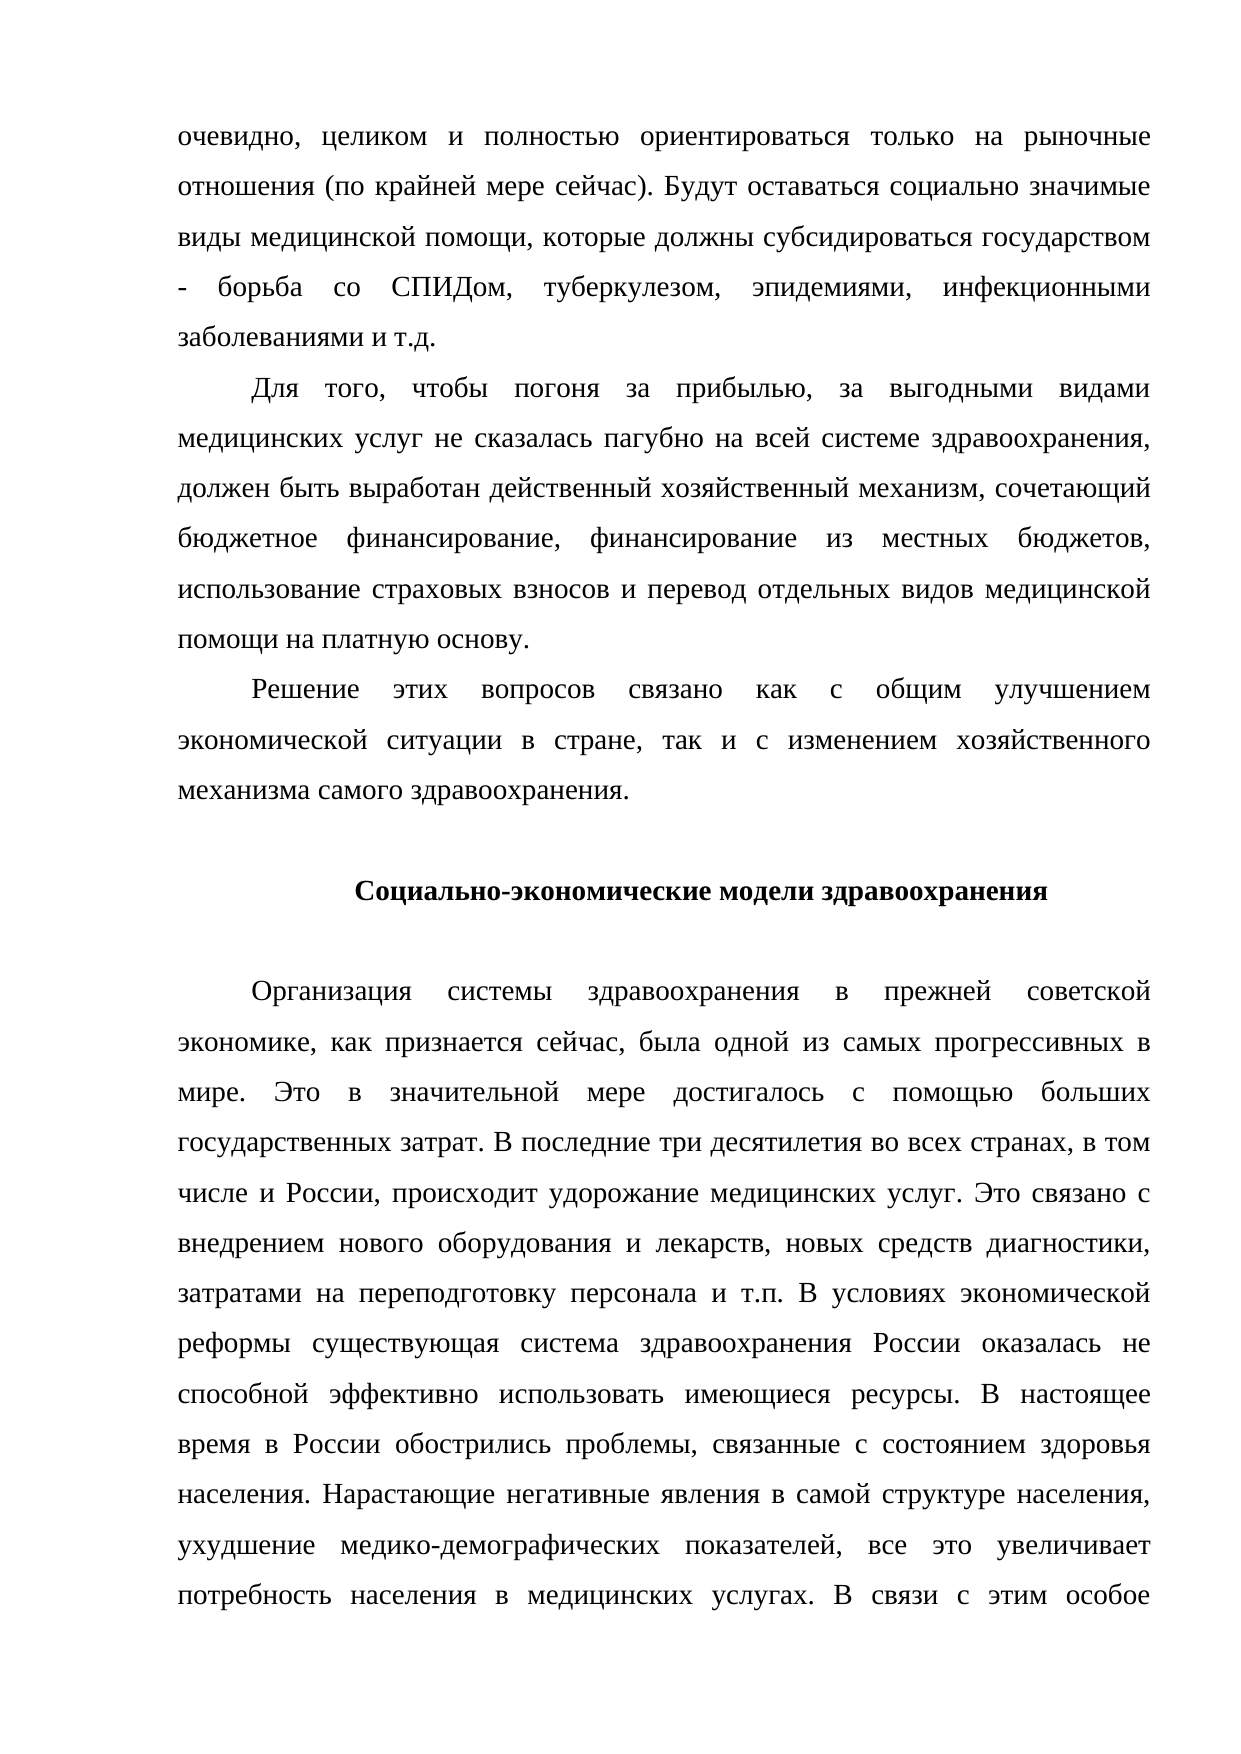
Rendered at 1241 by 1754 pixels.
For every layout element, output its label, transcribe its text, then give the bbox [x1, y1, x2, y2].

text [177, 973, 1152, 1611]
text Для того, чтобы погоня за прибылью, за выгодными видами медицинских услуг не сказалась пагубно на всей системе здравоохранения, должен быть выработан действенный хозяйственный механизм, сочетающий бюджетное финансирование, финансирование из местных бюджетов, использование страховых взносов и перевод отдельных видов медицинской помощи на платную основу. [177, 370, 1152, 655]
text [177, 118, 1152, 353]
text Решение этих вопросов связано как с общим улучшением экономической ситуации в стране, так и с изменением хозяйственного механизма самого здравоохранения. [177, 672, 1152, 806]
text Социально-экономические модели здравоохранения [177, 873, 1152, 906]
